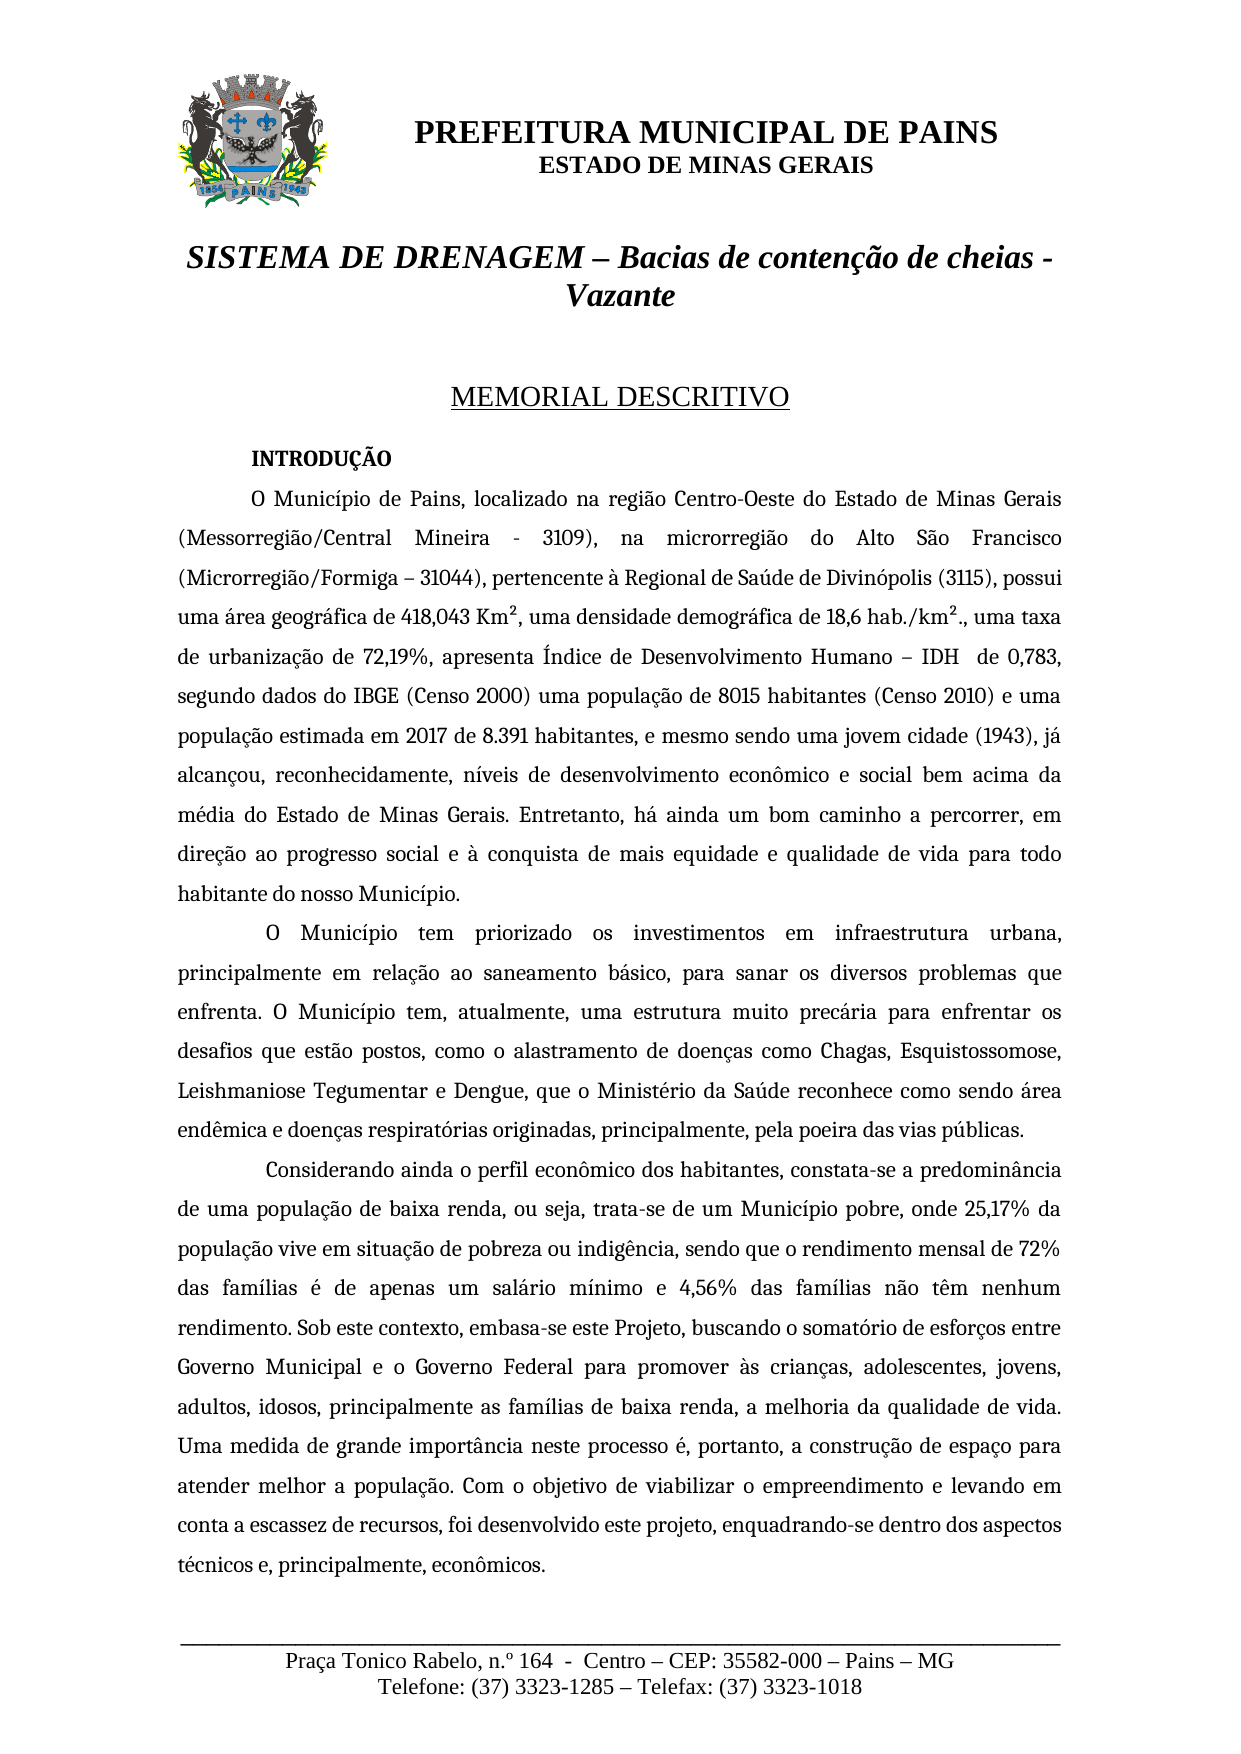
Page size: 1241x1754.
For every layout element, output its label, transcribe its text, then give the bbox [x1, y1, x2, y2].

text Considerando ainda o perfil econômico dos habitantes, constata-se a predominância de uma população de baixa renda, ou seja, trata-se de um Município pobre, onde 25,17% da população vive em situação de pobreza ou indigência, sendo que o rendimento mensal de 72% das famílias é de apenas um salário mínimo e 4,56% das famílias não têm nenhum rendimento. Sob este contexto, embasa-se este Projeto, buscando o somatório de esforços entre Governo Municipal e o Governo Federal para promover às crianças, adolescentes, jovens, adultos, idosos, principalmente as famílias de baixa renda, a melhoria da qualidade de vida. Uma medida de grande importância neste processo é, portanto, a construção de espaço para atender melhor a população. Com o objetivo de viabilizar o empreendimento e levando em conta a escassez de recursos, foi desenvolvido este projeto, enquadrando-se dentro dos aspectos técnicos e, principalmente, econômicos. [177, 1157, 1063, 1578]
text MEMORIAL DESCRITIVO [177, 379, 1063, 413]
text SISTEMA DE DRENAGEM – Bacias de contenção de cheias - Vazante [177, 237, 1063, 313]
text O Município tem priorizado os investimentos em infraestrutura urbana, principalmente em relação ao saneamento básico, para sanar os diversos problemas que enfrenta. O Município tem, atualmente, uma estrutura muito precária para enfrentar os desafios que estão postos, como o alastramento de doenças como Chagas, Esquistossomose, Leishmaniose Tegumentar e Dengue, que o Ministério da Saúde reconhece como sendo área endêmica e doenças respiratórias originadas, principalmente, pela poeira das vias públicas. [177, 920, 1063, 1144]
text O Município de Pains, localizado na região Centro-Oeste do Estado de Minas Gerais (Messorregião/Central Mineira - 3109), na microrregião do Alto São Francisco (Microrregião/Formiga – 31044), pertencente à Regional de Saúde de Divinópolis (3115), possui uma área geográfica de 418,043 Km², uma densidade demográfica de 18,6 hab./km²., uma taxa de urbanização de 72,19%, apresenta Índice de Desenvolvimento Humano – IDH de 0,783, segundo dados do IBGE (Censo 2000) uma população de 8015 habitantes (Censo 2010) e uma população estimada em 2017 de 8.391 habitantes, e mesmo sendo uma jovem cidade (1943), já alcançou, reconhecidamente, níveis de desenvolvimento econômico e social bem acima da média do Estado de Minas Gerais. Entretanto, há ainda um bom caminho a percorrer, em direção ao progresso social e à conquista de mais equidade e qualidade de vida para todo habitante do nosso Município. [177, 486, 1063, 907]
text INTRODUÇÃO [177, 446, 1063, 472]
